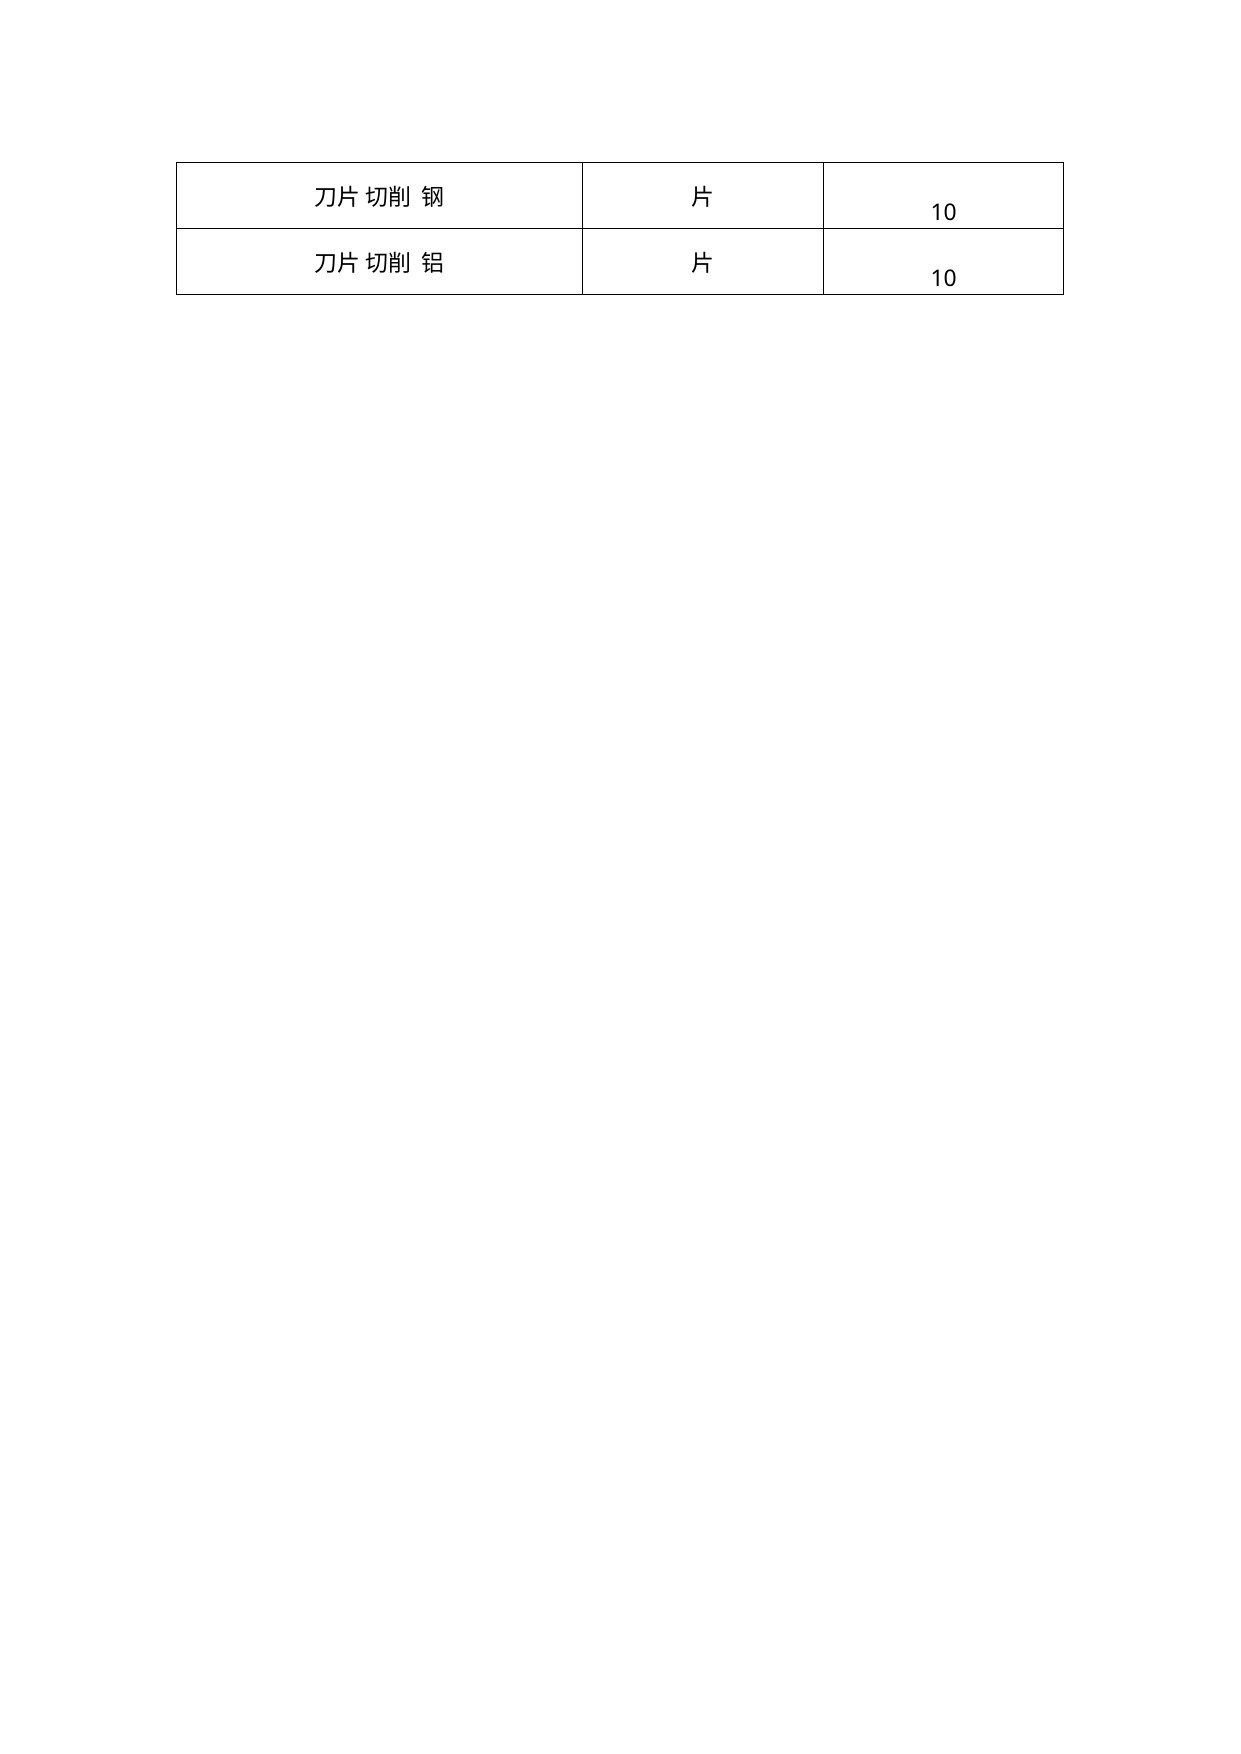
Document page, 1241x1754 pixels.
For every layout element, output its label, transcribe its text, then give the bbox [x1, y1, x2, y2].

table_cell 片 [583, 163, 823, 228]
table_cell 片 [583, 229, 823, 294]
table_cell 刀片 切削 钢 [177, 163, 582, 228]
table_cell 10 [824, 229, 1063, 294]
table_cell 刀片 切削 铝 [177, 229, 582, 294]
table_cell 10 [824, 163, 1063, 228]
